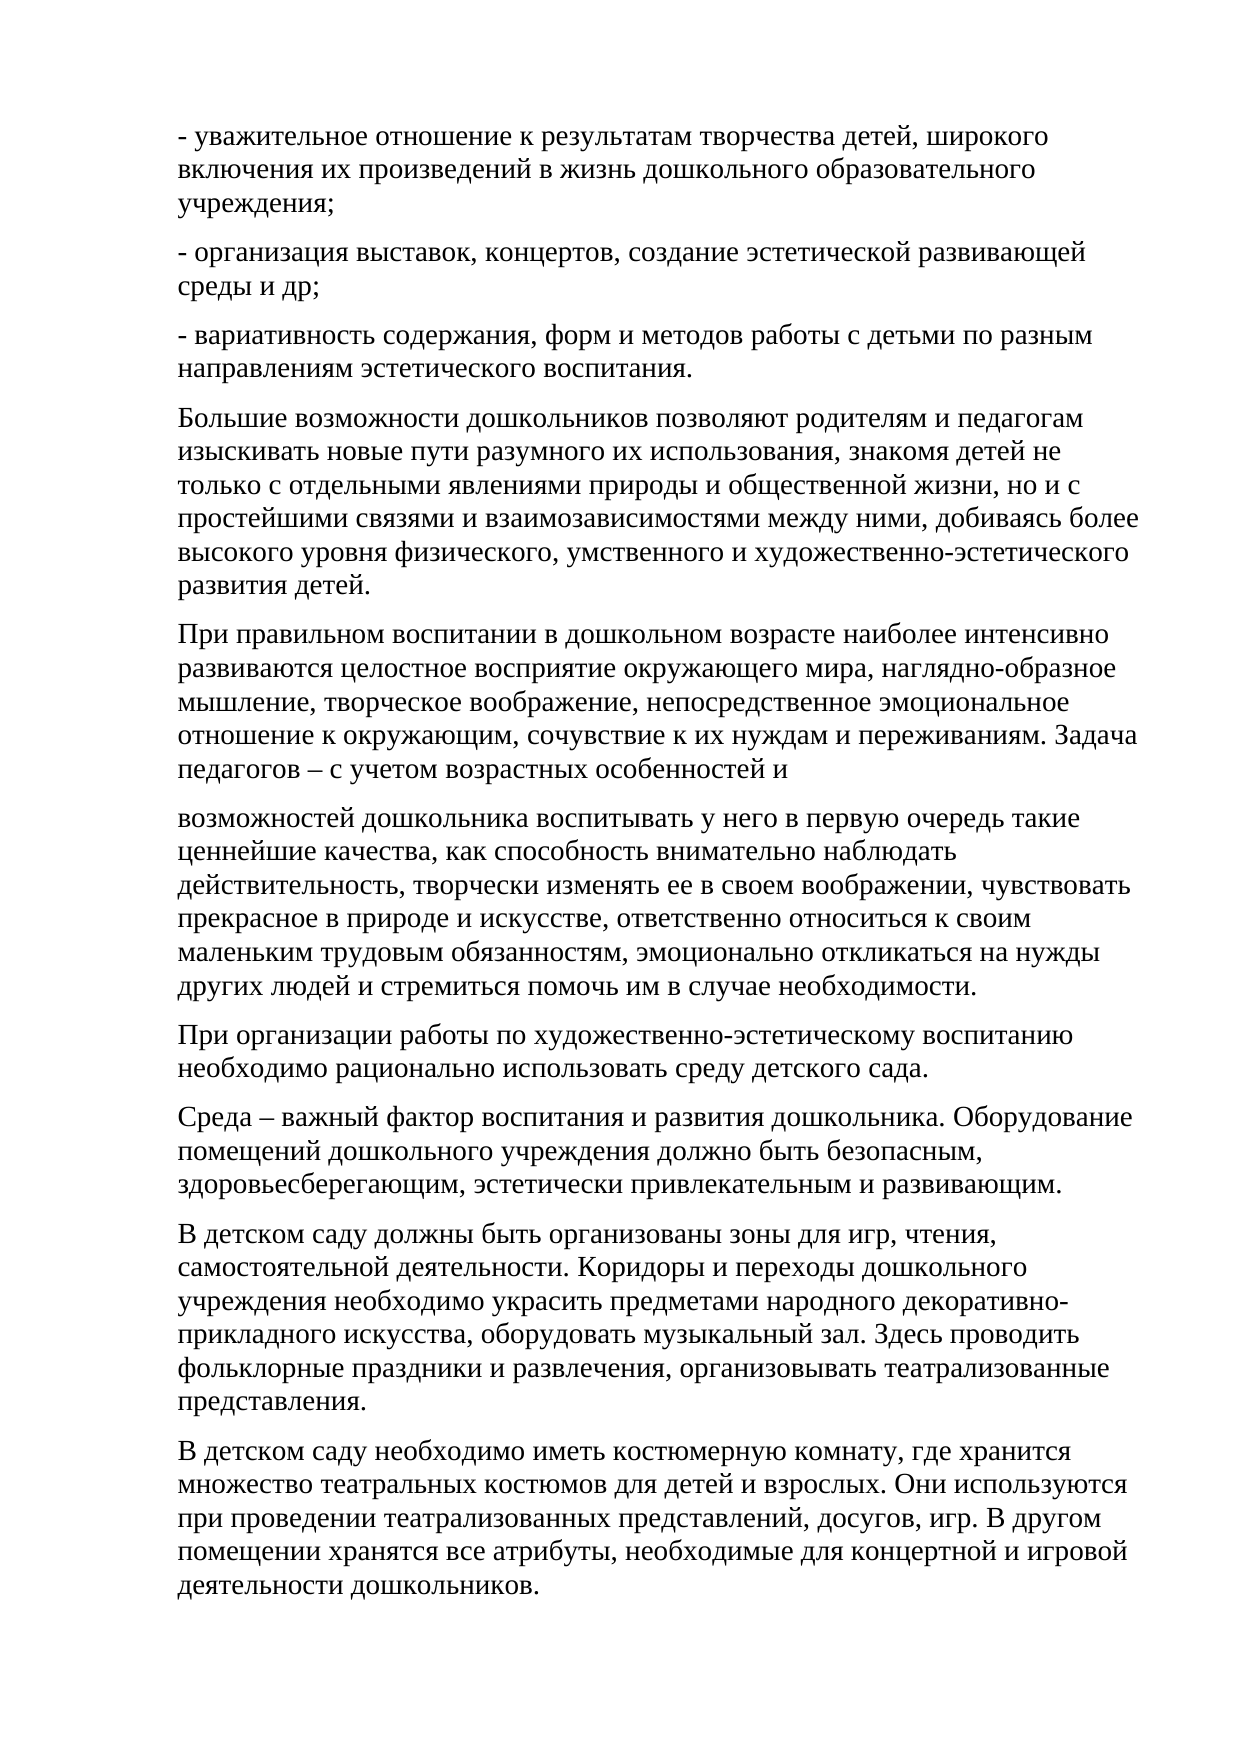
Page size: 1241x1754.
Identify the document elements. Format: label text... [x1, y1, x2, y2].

text В детском саду должны быть организованы зоны для игр, чтения, самостоятельной деятельности. Коридоры и переходы дошкольного учреждения необходимо украсить предметами народного декоративно-прикладного искусства, оборудовать музыкальный зал. Здесь проводить фольклорные праздники и развлечения, организовывать театрализованные представления. [177, 1216, 1152, 1417]
text - организация выставок, концертов, создание эстетической развивающей среды и др; [177, 234, 1152, 301]
text В детском саду необходимо иметь костюмерную комнату, где хранится множество театральных костюмов для детей и взрослых. Они используются при проведении театрализованных представлений, досугов, игр. В другом помещении хранятся все атрибуты, необходимые для концертной и игровой деятельности дошкольников. [177, 1433, 1152, 1600]
text Среда – важный фактор воспитания и развития дошкольника. Оборудование помещений дошкольного учреждения должно быть безопасным, здоровьесберегающим, эстетически привлекательным и развивающим. [177, 1099, 1152, 1200]
text Большие возможности дошкольников позволяют родителям и педагогам изыскивать новые пути разумного их использования, знакомя детей не только с отдельными явлениями природы и общественной жизни, но и с простейшими связями и взаимозависимостями между ними, добиваясь более высокого уровня физического, умственного и художественно-эстетического развития детей. [177, 400, 1152, 601]
text возможностей дошкольника воспитывать у него в первую очередь такие ценнейшие качества, как способность внимательно наблюдать действительность, творчески изменять ее в своем воображении, чувствовать прекрасное в природе и искусстве, ответственно относиться к своим маленьким трудовым обязанностям, эмоционально откликаться на нужды других людей и стремиться помочь им в случае необходимости. [177, 800, 1152, 1001]
text При организации работы по художественно-эстетическому воспитанию необходимо рационально использовать среду детского сада. [177, 1017, 1152, 1084]
text - уважительное отношение к результатам творчества детей, широкого включения их произведений в жизнь дошкольного образовательного учреждения; [177, 118, 1152, 219]
text - вариативность содержания, форм и методов работы с детьми по разным направлениям эстетического воспитания. [177, 317, 1152, 384]
text При правильном воспитании в дошкольном возрасте наиболее интенсивно развиваются целостное восприятие окружающего мира, наглядно-образное мышление, творческое воображение, непосредственное эмоциональное отношение к окружающим, сочувствие к их нуждам и переживаниям. Задача педагогов – с учетом возрастных особенностей и [177, 617, 1152, 784]
